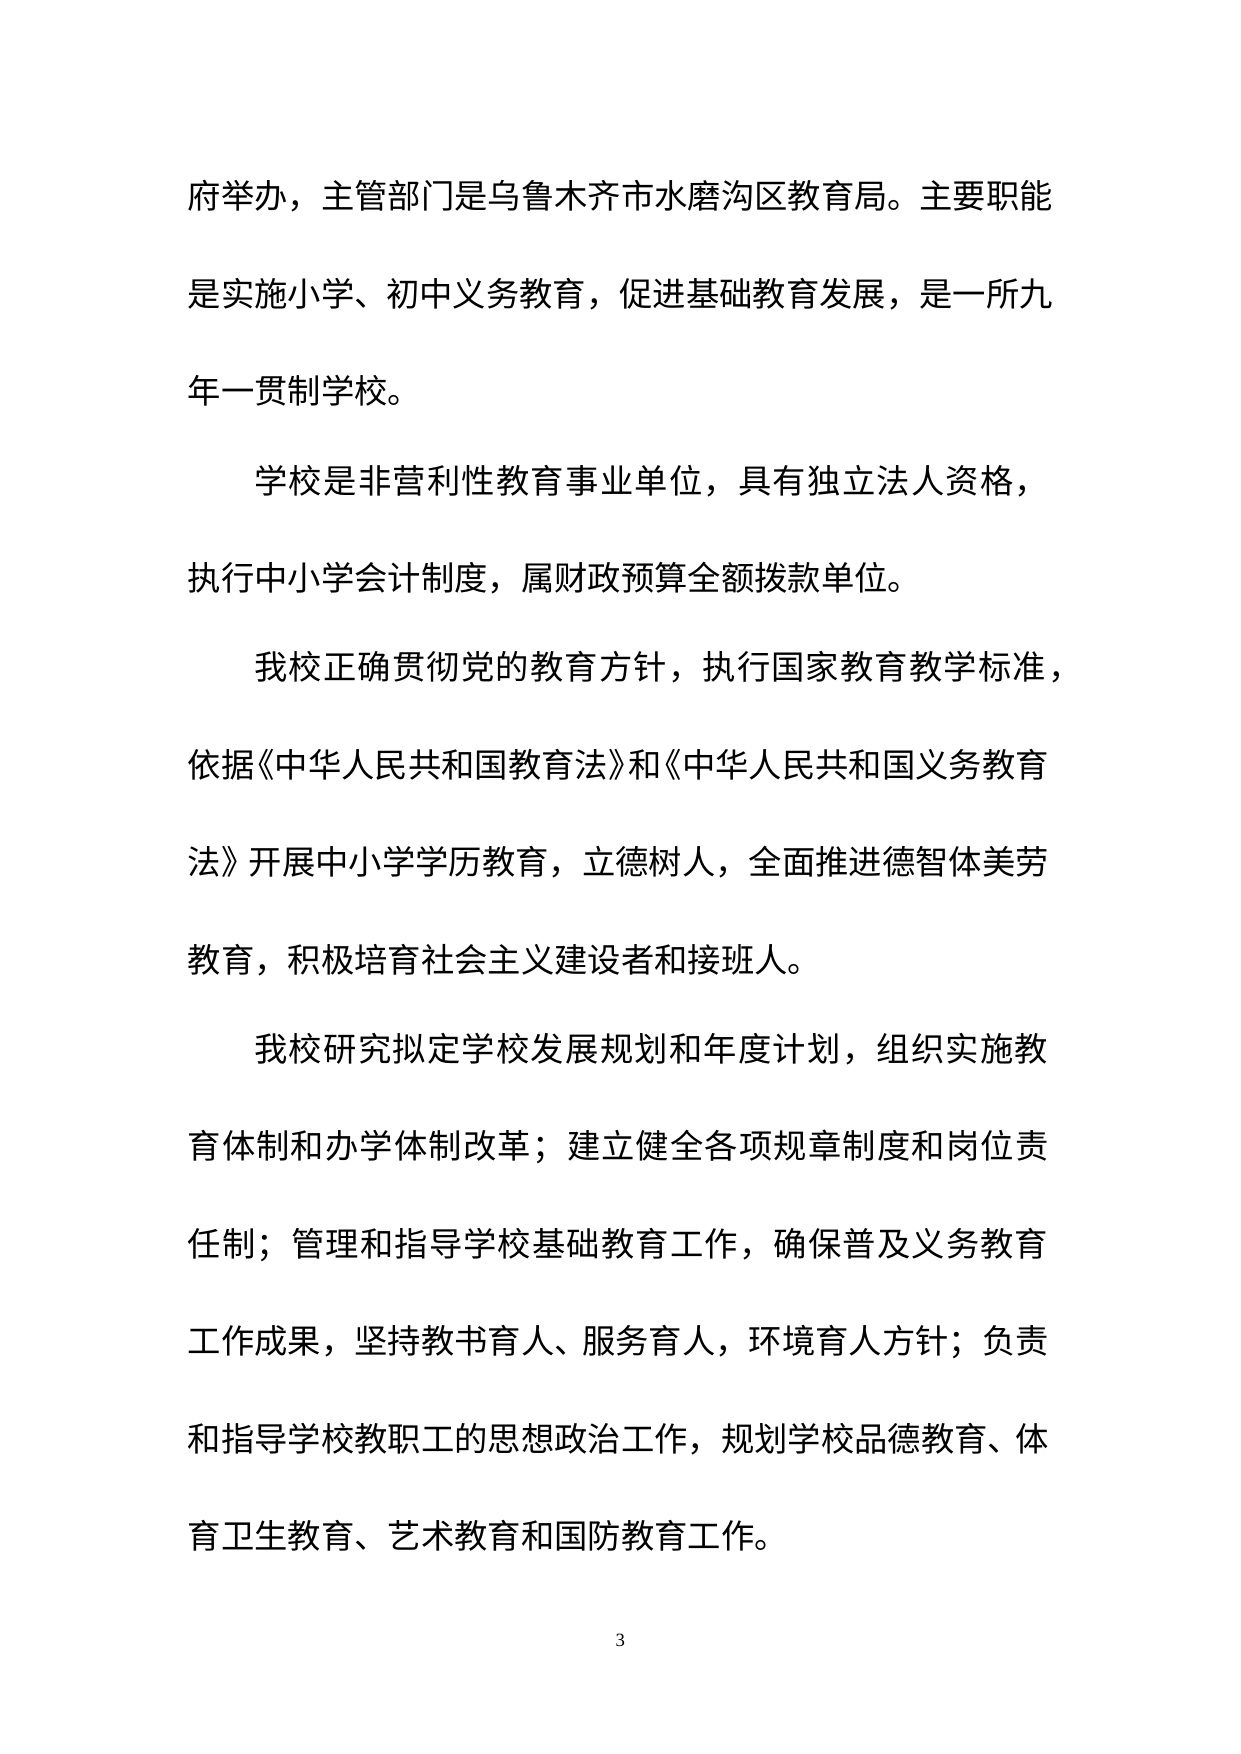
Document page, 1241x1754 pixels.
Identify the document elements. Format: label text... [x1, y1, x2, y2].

text 我校正确贯彻党的教育方针，执行国家教育教学标准，依据《中华人民共和国教育法》和《中华人民共和国义务教育法》开展中小学学历教育，立德树人，全面推进德智体美劳教育，积极培育社会主义建设者和接班人。 [187, 633, 1048, 990]
text 学校是非营利性教育事业单位，具有独立法人资格，执行中小学会计制度，属财政预算全额拨款单位。 [187, 446, 1048, 608]
text 我校研究拟定学校发展规划和年度计划，组织实施教育体制和办学体制改革；建立健全各项规章制度和岗位责任制；管理和指导学校基础教育工作，确保普及义务教育工作成果，坚持教书育人、服务育人，环境育人方针；负责和指导学校教职工的思想政治工作，规划学校品德教育、体育卫生教育、艺术教育和国防教育工作。 [187, 1014, 1048, 1567]
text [187, 162, 1053, 422]
